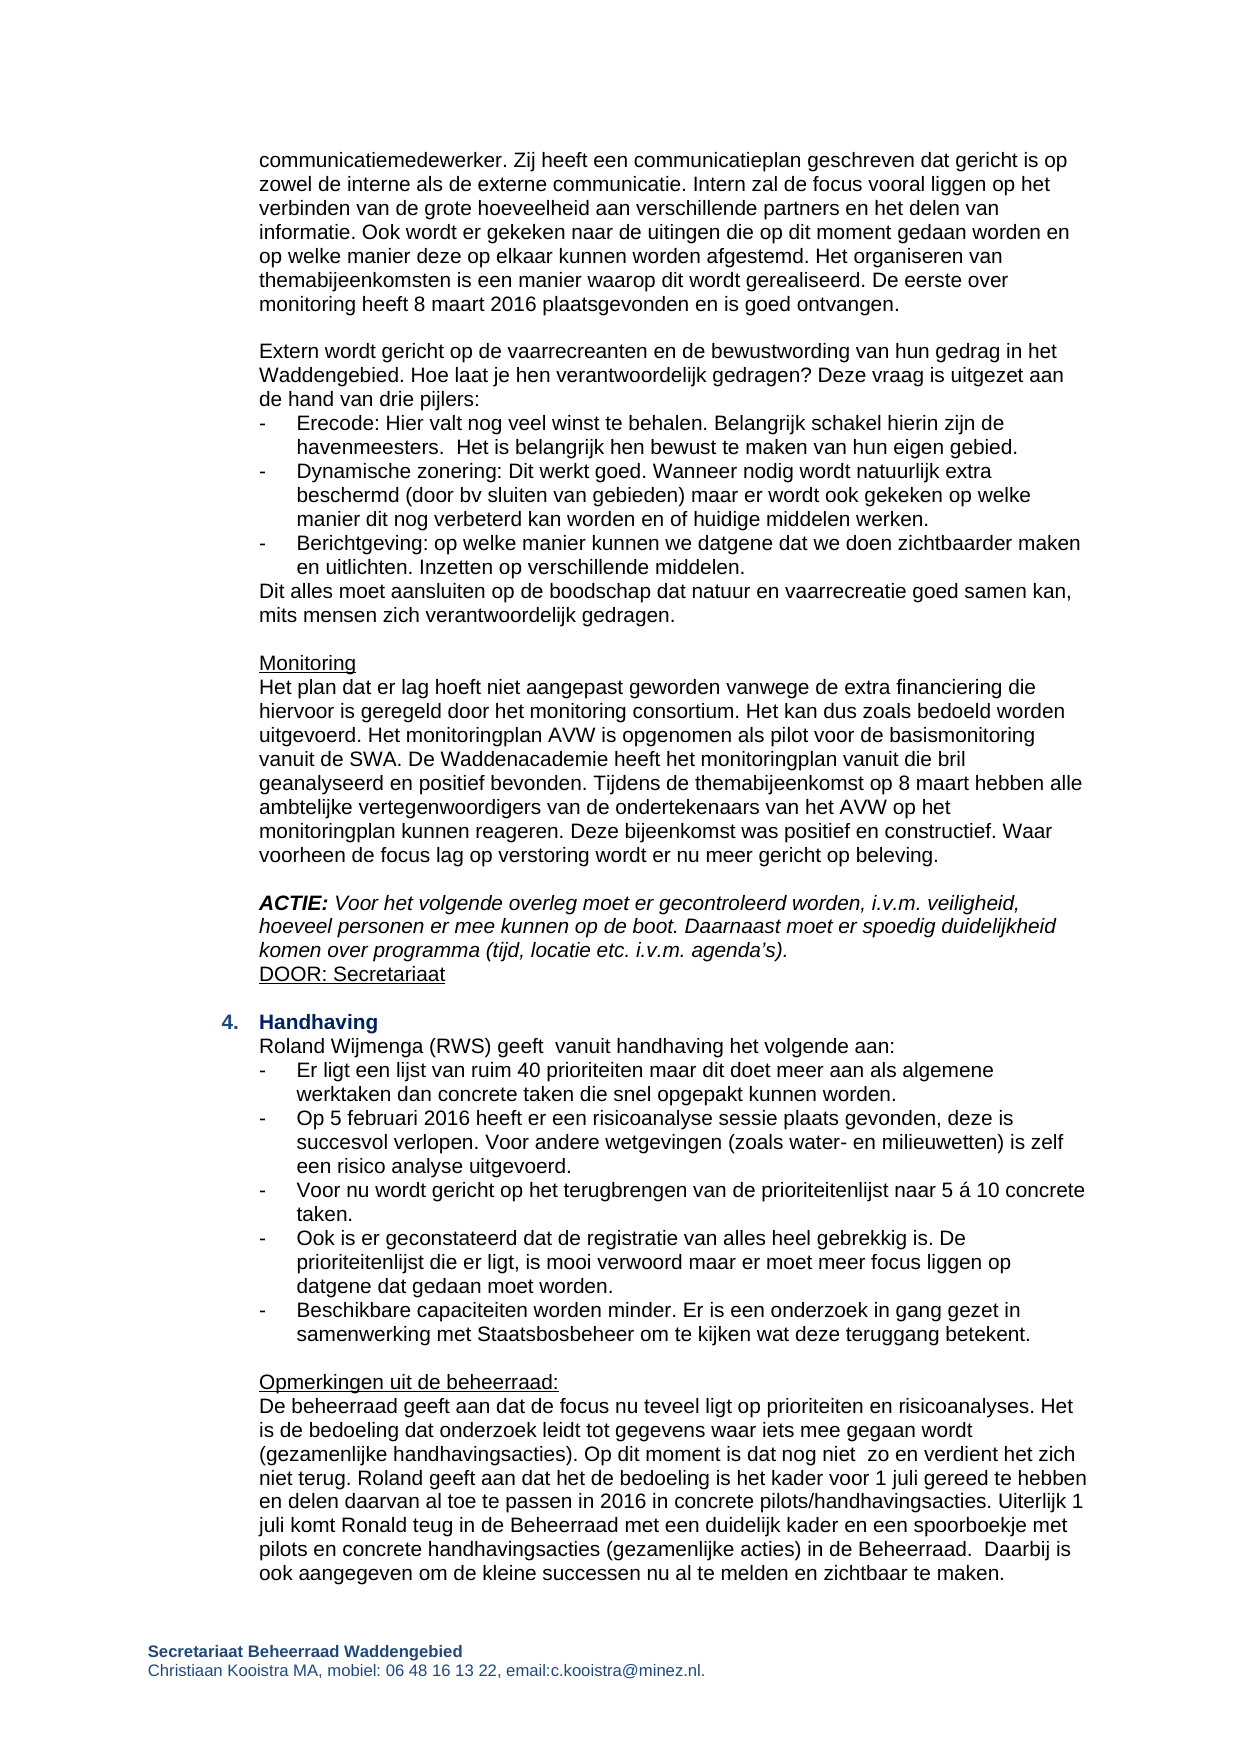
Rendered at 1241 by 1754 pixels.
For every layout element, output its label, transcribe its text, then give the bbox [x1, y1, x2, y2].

text Het plan dat er lag hoeft niet aangepast geworden vanwege de extra financiering die hiervoor is geregeld door het monitoring consortium. Het kan dus zoals bedoeld worden uitgevoerd. Het monitoringplan AVW is opgenomen als pilot voor de basismonitoring vanuit de SWA. De Waddenacademie heeft het monitoringplan vanuit die bril geanalyseerd en positief bevonden. Tijdens de themabijeenkomst op 8 maart hebben alle ambtelijke vertegenwoordigers van de ondertekenaars van het AVW op het monitoringplan kunnen reageren. Deze bijeenkomst was positief en constructief. Waar voorheen de focus lag op verstoring wordt er nu meer gericht op beleving. [259, 675, 1093, 866]
text Opmerkingen uit de beheerraad: [259, 1369, 1093, 1393]
list Berichtgeving: op welke manier kunnen we datgene dat we doen zichtbaarder maken en uitlichten. Inzetten op verschillende middelen. [259, 531, 1093, 579]
list Er ligt een lijst van ruim 40 prioriteiten maar dit doet meer aan als algemene werktaken dan concrete taken die snel opgepakt kunnen worden. [259, 1058, 1093, 1106]
list Dynamische zonering: Dit werkt goed. Wanneer nodig wordt natuurlijk extra beschermd (door bv sluiten van gebieden) maar er wordt ook gekeken op welke manier dit nog verbeterd kan worden en of huidige middelen werken. [259, 459, 1093, 531]
text Monitoring [223, 651, 1093, 675]
list Handhaving [221, 1010, 1093, 1034]
text Dit alles moet aansluiten op de boodschap dat natuur en vaarrecreatie goed samen kan, mits mensen zich verantwoordelijk gedragen. [259, 579, 1093, 627]
text DOOR: Secretariaat [259, 962, 1093, 986]
text ACTIE: Voor het volgende overleg moet er gecontroleerd worden, i.v.m. veiligheid, hoeveel personen er mee kunnen op de boot. Daarnaast moet er spoedig duidelijkheid komen over programma (tijd, locatie etc. i.v.m. agenda’s). [259, 890, 1093, 962]
list Ook is er geconstateerd dat de registratie van alles heel gebrekkig is. De prioriteitenlijst die er ligt, is mooi verwoord maar er moet meer focus liggen op datgene dat gedaan moet worden. [259, 1226, 1093, 1298]
list Op 5 februari 2016 heeft er een risicoanalyse sessie plaats gevonden, deze is succesvol verlopen. Voor andere wetgevingen (zoals water- en milieuwetten) is zelf een risico analyse uitgevoerd. [259, 1106, 1093, 1178]
text De beheerraad geeft aan dat de focus nu teveel ligt op prioriteiten en risicoanalyses. Het is de bedoeling dat onderzoek leidt tot gegevens waar iets mee gegaan wordt (gezamenlijke handhavingsacties). Op dit moment is dat nog niet zo en verdient het zich niet terug. Roland geeft aan dat het de bedoeling is het kader voor 1 juli gereed te hebben en delen daarvan al toe te passen in 2016 in concrete pilots/handhavingsacties. Uiterlijk 1 juli komt Ronald teug in de Beheerraad met een duidelijk kader en een spoorboekje met pilots en concrete handhavingsacties (gezamenlijke acties) in de Beheerraad. Daarbij is ook aangegeven om de kleine successen nu al te melden en zichtbaar te maken. [259, 1393, 1093, 1585]
text Roland Wijmenga (RWS) geeft vanuit handhaving het volgende aan: [259, 1034, 1093, 1058]
list Erecode: Hier valt nog veel winst te behalen. Belangrijk schakel hierin zijn de havenmeesters. Het is belangrijk hen bewust te maken van hun eigen gebied. [259, 411, 1093, 459]
text Extern wordt gericht op de vaarrecreanten en de bewustwording van hun gedrag in het Waddengebied. Hoe laat je hen verantwoordelijk gedragen? Deze vraag is uitgezet aan de hand van drie pijlers: [259, 339, 1093, 411]
list Beschikbare capaciteiten worden minder. Er is een onderzoek in gang gezet in samenwerking met Staatsbosbeheer om te kijken wat deze teruggang betekent. [259, 1298, 1093, 1346]
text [259, 148, 1093, 315]
list Voor nu wordt gericht op het terugbrengen van de prioriteitenlijst naar 5 á 10 concrete taken. [259, 1178, 1093, 1226]
